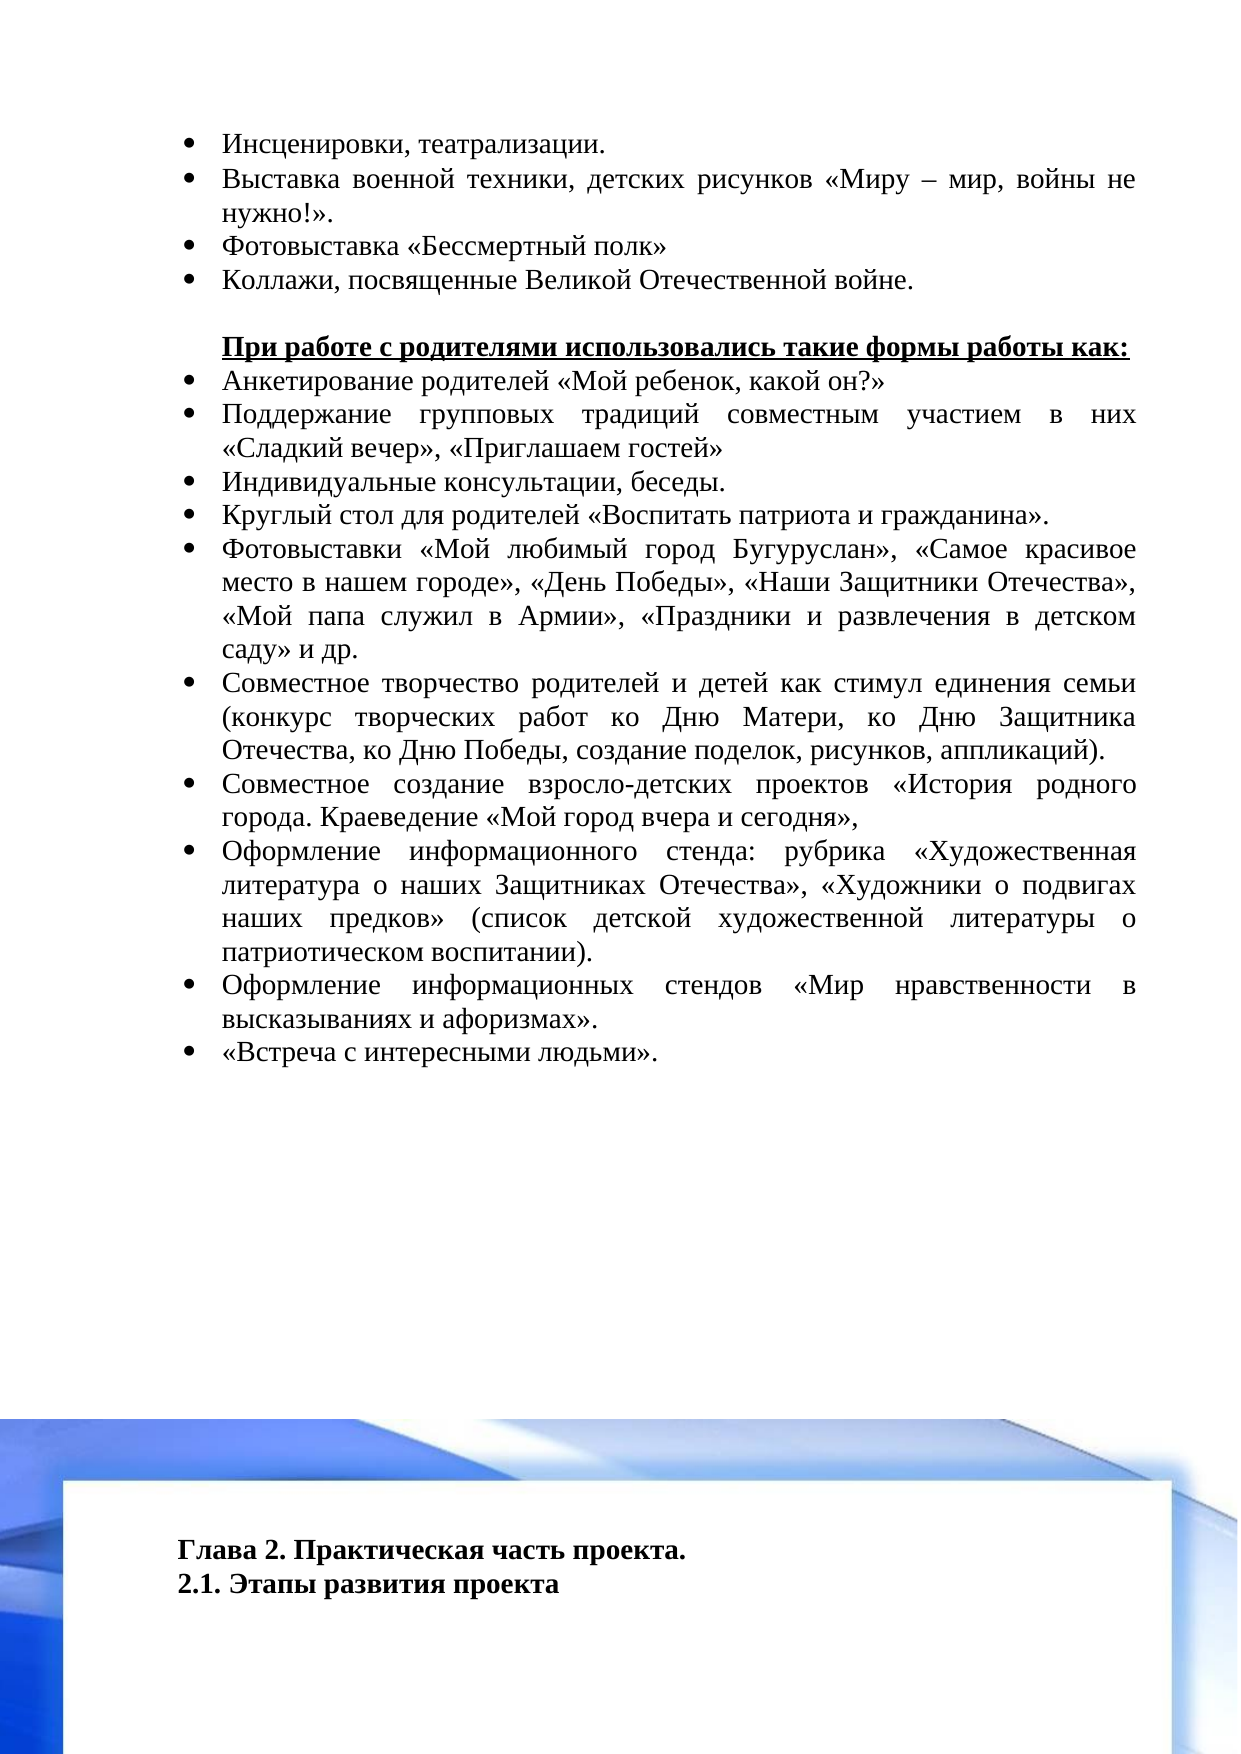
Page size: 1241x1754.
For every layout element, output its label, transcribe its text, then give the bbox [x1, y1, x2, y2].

list Инсценировки, театрализации. [184, 118, 1137, 161]
list Анкетирование родителей «Мой ребенок, какой он?» [184, 363, 1137, 396]
list При работе с родителями использовались такие формы работы как: [222, 329, 1137, 363]
list Оформление информационных стендов «Мир нравственности в высказываниях и афоризмах». [184, 967, 1137, 1034]
list Поддержание групповых традиций совместным участием в них «Сладкий вечер», «Приглашаем гостей» [184, 396, 1137, 464]
list Индивидуальные консультации, беседы. [184, 464, 1137, 497]
list Фотовыставка «Бессмертный полк» [184, 228, 1137, 262]
list Выставка военной техники, детских рисунков «Миру – мир, войны не нужно!». [184, 161, 1137, 228]
list Оформление информационного стенда: рубрика «Художественная литература о наших Защитниках Отечества», «Художники о подвигах наших предков» (список детской художественной литературы о патриотическом воспитании). [184, 833, 1137, 967]
list Совместное творчество родителей и детей как стимул единения семьи (конкурс творческих работ ко Дню Матери, ко Дню Защитника Отечества, ко Дню Победы, создание поделок, рисунков, аппликаций). [184, 665, 1137, 766]
list Коллажи, посвященные Великой Отечественной войне. [184, 262, 1137, 296]
list Совместное создание взросло-детских проектов «История родного города. Краеведение «Мой город вчера и сегодня», [184, 766, 1137, 833]
list Фотовыставки «Мой любимый город Бугуруслан», «Самое красивое место в нашем городе», «День Победы», «Наши Защитники Отечества», «Мой папа служил в Армии», «Праздники и развлечения в детском саду» и др. [184, 531, 1137, 665]
list Круглый стол для родителей «Воспитать патриота и гражданина». [184, 497, 1137, 531]
list «Встреча с интересными людьми». [184, 1034, 1137, 1068]
text Глава 2. Практическая часть проекта. [177, 1532, 1137, 1566]
picture [0, 1419, 1238, 1754]
text 2.1. Этапы развития проекта [177, 1566, 1137, 1599]
